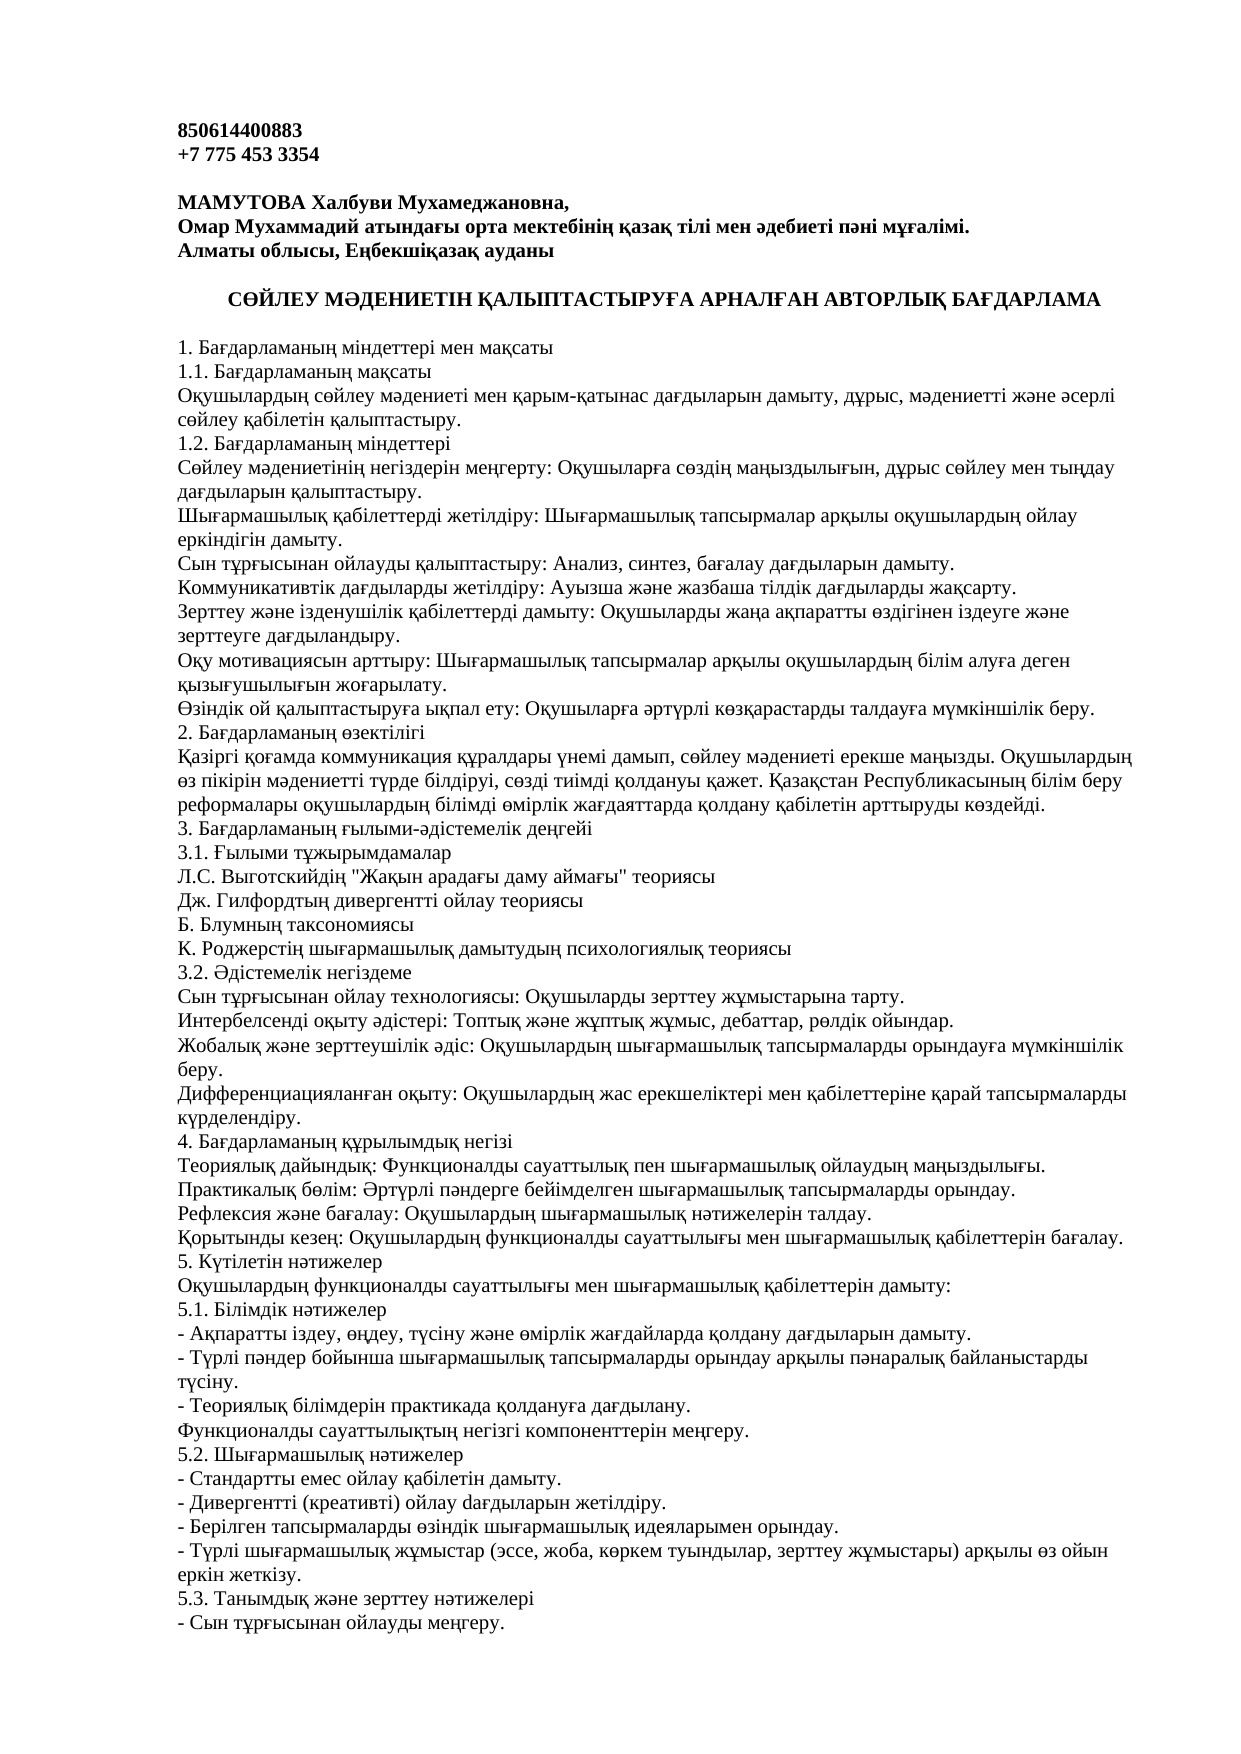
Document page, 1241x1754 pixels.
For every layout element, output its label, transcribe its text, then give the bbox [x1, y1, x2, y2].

text +7 775 453 3354 [177, 142, 1152, 166]
text Интербелсенді оқыту әдістері: Топтық және жұптық жұмыс, дебаттар, рөлдік ойындар. [177, 1008, 1152, 1032]
text МАМУТОВА Халбуви Мухамеджановна, [177, 190, 1152, 214]
text Зерттеу және ізденушілік қабілеттерді дамыту: Оқушыларды жаңа ақпаратты өздігінен іздеуге және зерттеуге дағдыландыру. [177, 599, 1152, 647]
text 3. Бағдарламаның ғылыми-әдістемелік деңгейі [177, 816, 1152, 840]
text Рефлексия және бағалау: Оқушылардың шығармашылық нәтижелерін талдау. [177, 1201, 1152, 1225]
text 3.1. Ғылыми тұжырымдамалар [177, 840, 1152, 864]
text 5.3. Танымдық және зерттеу нәтижелері [177, 1586, 1152, 1610]
text Алматы облысы, Еңбекшіқазақ ауданы [177, 238, 1152, 262]
text - Түрлі шығармашылық жұмыстар (эссе, жоба, көркем туындылар, зерттеу жұмыстары) арқылы өз ойын еркін жеткізу. [177, 1538, 1152, 1586]
text Қорытынды кезең: Оқушылардың функционалды сауаттылығы мен шығармашылық қабілеттерін бағалау. [177, 1225, 1152, 1249]
text - Берілген тапсырмаларды өзіндік шығармашылық идеяларымен орындау. [177, 1514, 1152, 1538]
text - Ақпаратты іздеу, өңдеу, түсіну және өмірлік жағдайларда қолдану дағдыларын дамыту. [177, 1321, 1152, 1345]
text - Теориялық білімдерін практикада қолдануға дағдылану. [177, 1393, 1152, 1417]
text 1.2. Бағдарламаның міндеттері [177, 431, 1152, 455]
text - Сын тұрғысынан ойлауды меңгеру. [177, 1610, 1152, 1634]
text 1.1. Бағдарламаның мақсаты [177, 359, 1152, 383]
text Теориялық дайындық: Функционалды сауаттылық пен шығармашылық ойлаудың маңыздылығы. [177, 1153, 1152, 1177]
text К. Роджерстің шығармашылық дамытудың психологиялық теориясы [177, 936, 1152, 960]
text - Дивергентті (креативті) ойлау daғдыларын жетілдіру. [177, 1490, 1152, 1514]
text 5.1. Білімдік нәтижелер [177, 1297, 1152, 1321]
text Өзіндік ой қалыптастыруға ықпал ету: Оқушыларға әртүрлі көзқарастарды талдауға мүмкіншілік беру. [177, 696, 1152, 720]
text 3.2. Әдістемелік негіздеме [177, 960, 1152, 984]
text Сөйлеу мәдениетінің негіздерін меңгерту: Оқушыларға сөздің маңыздылығын, дұрыс сөйлеу мен тыңдау дағдыларын қалыптастыру. [177, 455, 1152, 503]
text Омар Мухаммадий атындағы орта мектебінің қазақ тілі мен әдебиеті пәні мұғалімі. [177, 214, 1152, 238]
text 1. Бағдарламаның міндеттері мен мақсаты [177, 335, 1152, 359]
text 5.2. Шығармашылық нәтижелер [177, 1442, 1152, 1466]
text 850614400883 [177, 118, 1152, 142]
text Шығармашылық қабілеттерді жетілдіру: Шығармашылық тапсырмалар арқылы оқушылардың ойлау еркіндігін дамыту. [177, 503, 1152, 551]
text Сын тұрғысынан ойлау технологиясы: Оқушыларды зерттеу жұмыстарына тарту. [177, 984, 1152, 1008]
text Жобалық және зерттеушілік әдіс: Оқушылардың шығармашылық тапсырмаларды орындауға мүмкіншілік беру. [177, 1032, 1152, 1081]
text Оқушылардың сөйлеу мәдениеті мен қарым-қатынас дағдыларын дамыту, дұрыс, мәдениетті және әсерлі сөйлеу қабілетін қалыптастыру. [177, 383, 1152, 431]
text Дж. Гилфордтың дивергентті ойлау теориясы [177, 888, 1152, 912]
text - Түрлі пәндер бойынша шығармашылық тапсырмаларды орындау арқылы пәнаралық байланыстарды түсіну. [177, 1345, 1152, 1393]
text Коммуникативтік дағдыларды жетілдіру: Ауызша және жазбаша тілдік дағдыларды жақсарту. [177, 575, 1152, 599]
text Л.С. Выготскийдің "Жақын арадағы даму аймағы" теориясы [177, 864, 1152, 888]
text Б. Блумның таксономиясы [177, 912, 1152, 936]
text 4. Бағдарламаның құрылымдық негізі [177, 1129, 1152, 1153]
text Оқушылардың функционалды сауаттылығы мен шығармашылық қабілеттерін дамыту: [177, 1273, 1152, 1297]
text Практикалық бөлім: Әртүрлі пәндерге бейімделген шығармашылық тапсырмаларды орындау. [177, 1177, 1152, 1201]
text 2. Бағдарламаның өзектілігі [177, 720, 1152, 744]
text СӨЙЛЕУ МӘДЕНИЕТІН ҚАЛЫПТАСТЫРУҒА АРНАЛҒАН АВТОРЛЫҚ БАҒДАРЛАМА [177, 287, 1152, 311]
text Сын тұрғысынан ойлауды қалыптастыру: Анализ, синтез, бағалау дағдыларын дамыту. [177, 551, 1152, 575]
text Дифференциацияланған оқыту: Оқушылардың жас ерекшеліктері мен қабілеттеріне қарай тапсырмаларды күрделендіру. [177, 1081, 1152, 1129]
text Оқу мотивациясын арттыру: Шығармашылық тапсырмалар арқылы оқушылардың білім алуға деген қызығушылығын жоғарылату. [177, 647, 1152, 696]
text Қазіргі қоғамда коммуникация құралдары үнемі дамып, сөйлеу мәдениеті ерекше маңызды. Оқушылардың өз пікірін мәдениетті түрде білдіруі, сөзді тиімді қолдануы қажет. Қазақстан Республикасының білім беру реформалары оқушылардың білімді өмірлік жағдаяттарда қолдану қабілетін арттыруды көздейді. [177, 744, 1152, 816]
text 5. Күтілетін нәтижелер [177, 1249, 1152, 1273]
text - Стандартты емес ойлау қабілетін дамыту. [177, 1466, 1152, 1490]
text Функционалды сауаттылықтың негізгі компоненттерін меңгеру. [177, 1417, 1152, 1442]
